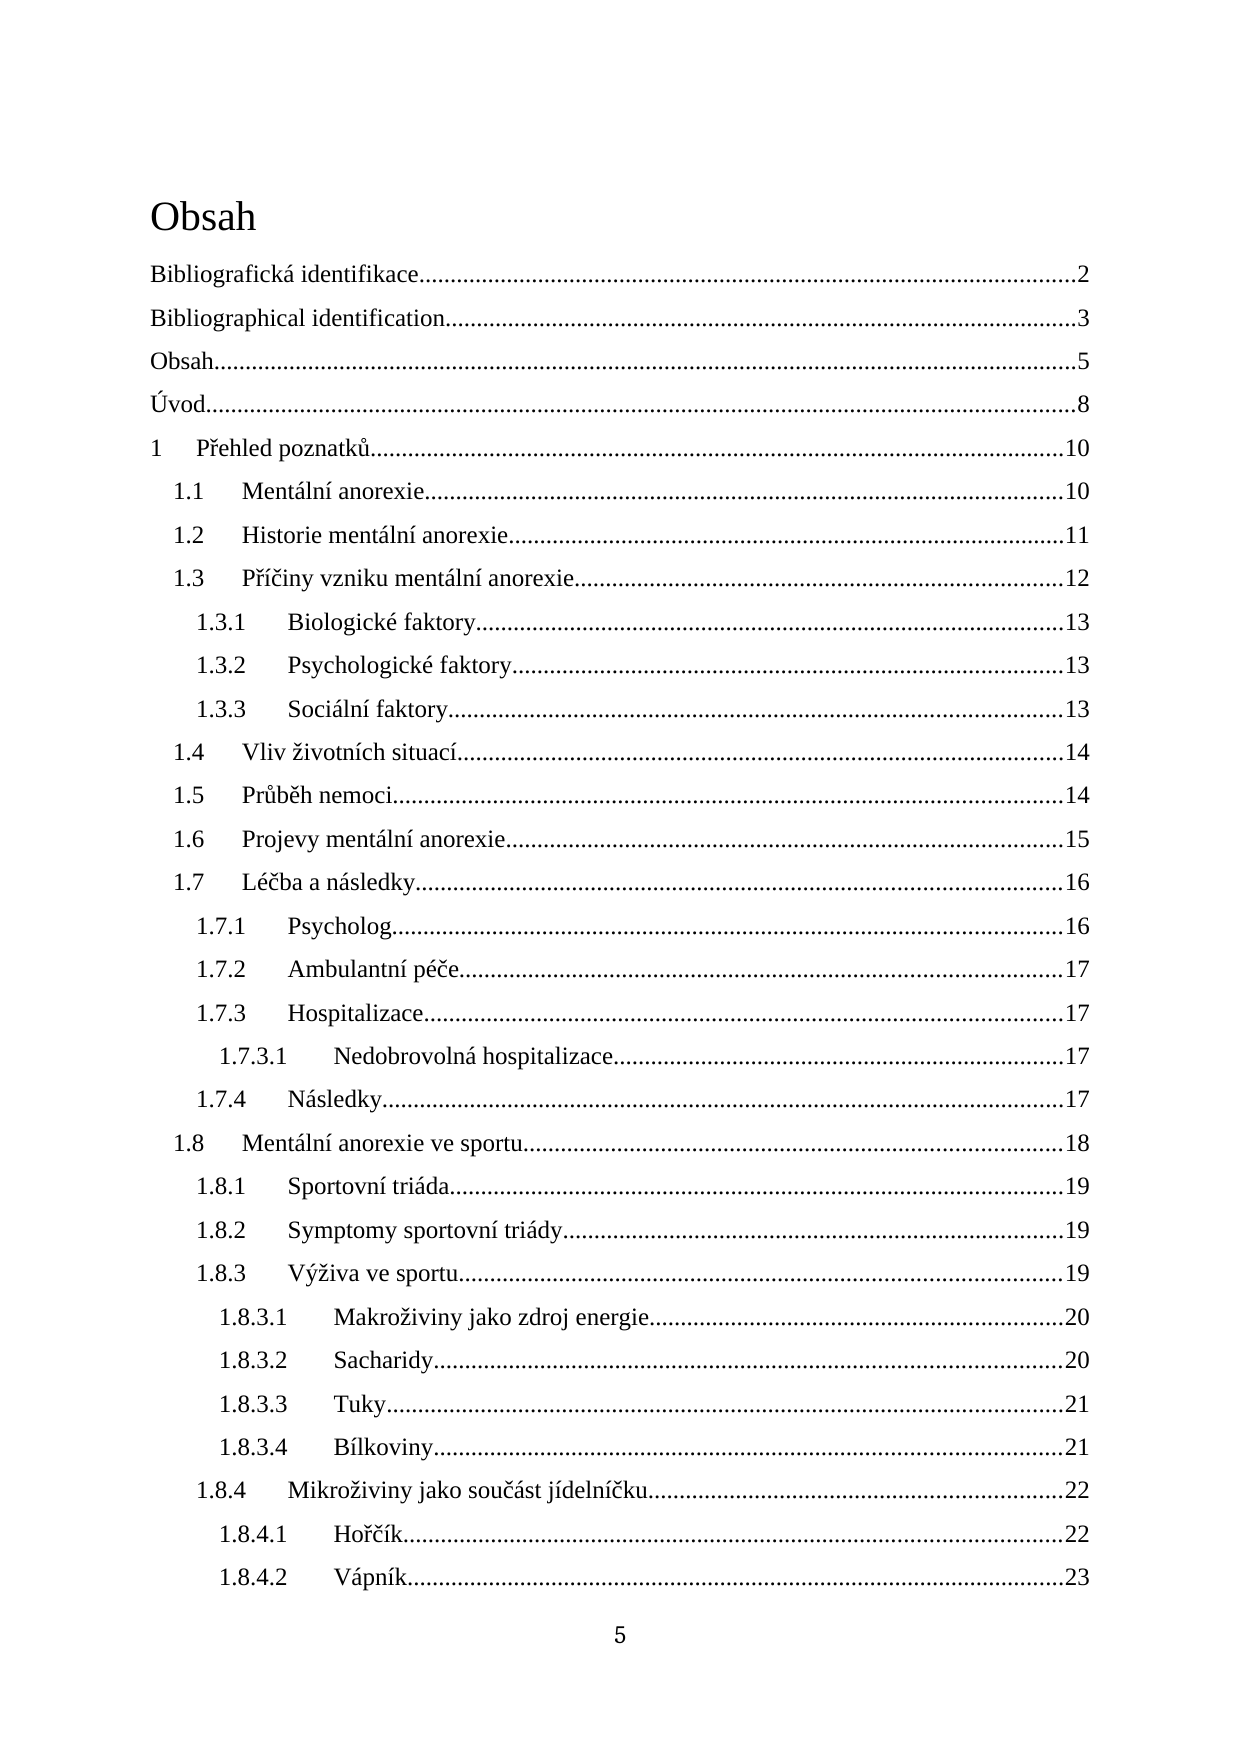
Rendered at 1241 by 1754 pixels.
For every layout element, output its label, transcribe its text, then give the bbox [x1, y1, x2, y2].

text 1.3 Příčiny vzniku mentální anorexie 12 [173, 563, 1090, 592]
text 1.8.3.4 Bílkoviny 21 [219, 1432, 1090, 1461]
text 1.2 Historie mentální anorexie 11 [173, 520, 1090, 549]
text 1.7.3 Hospitalizace 17 [196, 998, 1090, 1026]
text Úvod 8 [150, 389, 1090, 418]
text 1.8.4 Mikroživiny jako součást jídelníčku 22 [196, 1476, 1090, 1504]
text 1.4 Vliv životních situací 14 [173, 737, 1090, 766]
subtitle Obsah [150, 192, 1090, 239]
text 1.7.4 Následky 17 [196, 1084, 1090, 1113]
text 1.7.1 Psycholog 16 [196, 911, 1090, 939]
text 1.8.3 Výživa ve sportu 19 [196, 1258, 1090, 1287]
text 1.8.4.1 Hořčík 22 [219, 1519, 1090, 1548]
text 1.7 Léčba a následky 16 [173, 867, 1090, 896]
text Obsah 5 [150, 346, 1090, 375]
text 1.8.2 Symptomy sportovní triády 19 [196, 1215, 1090, 1244]
text 1.6 Projevy mentální anorexie 15 [173, 824, 1090, 853]
text 1.3.3 Sociální faktory 13 [196, 694, 1090, 722]
text 1.8.3.1 Makroživiny jako zdroj energie 20 [219, 1302, 1090, 1331]
text 1.8 Mentální anorexie ve sportu 18 [173, 1128, 1090, 1157]
text 1.8.3.3 Tuky 21 [219, 1389, 1090, 1417]
text Bibliographical identification 3 [150, 303, 1090, 331]
text 1.7.2 Ambulantní péče 17 [196, 954, 1090, 983]
text 1.3.2 Psychologické faktory 13 [196, 650, 1090, 679]
text 1 Přehled poznatků 10 [150, 433, 1090, 462]
text Bibliografická identifikace 2 [150, 259, 1090, 288]
text 1.5 Průběh nemoci 14 [173, 781, 1090, 809]
text 1.8.3.2 Sacharidy 20 [219, 1345, 1090, 1374]
text 1.8.1 Sportovní triáda 19 [196, 1171, 1090, 1200]
text 1.3.1 Biologické faktory 13 [196, 607, 1090, 636]
text 1.1 Mentální anorexie 10 [173, 476, 1090, 505]
text 1.7.3.1 Nedobrovolná hospitalizace 17 [219, 1041, 1090, 1070]
text 1.8.4.2 Vápník 23 [219, 1562, 1090, 1591]
